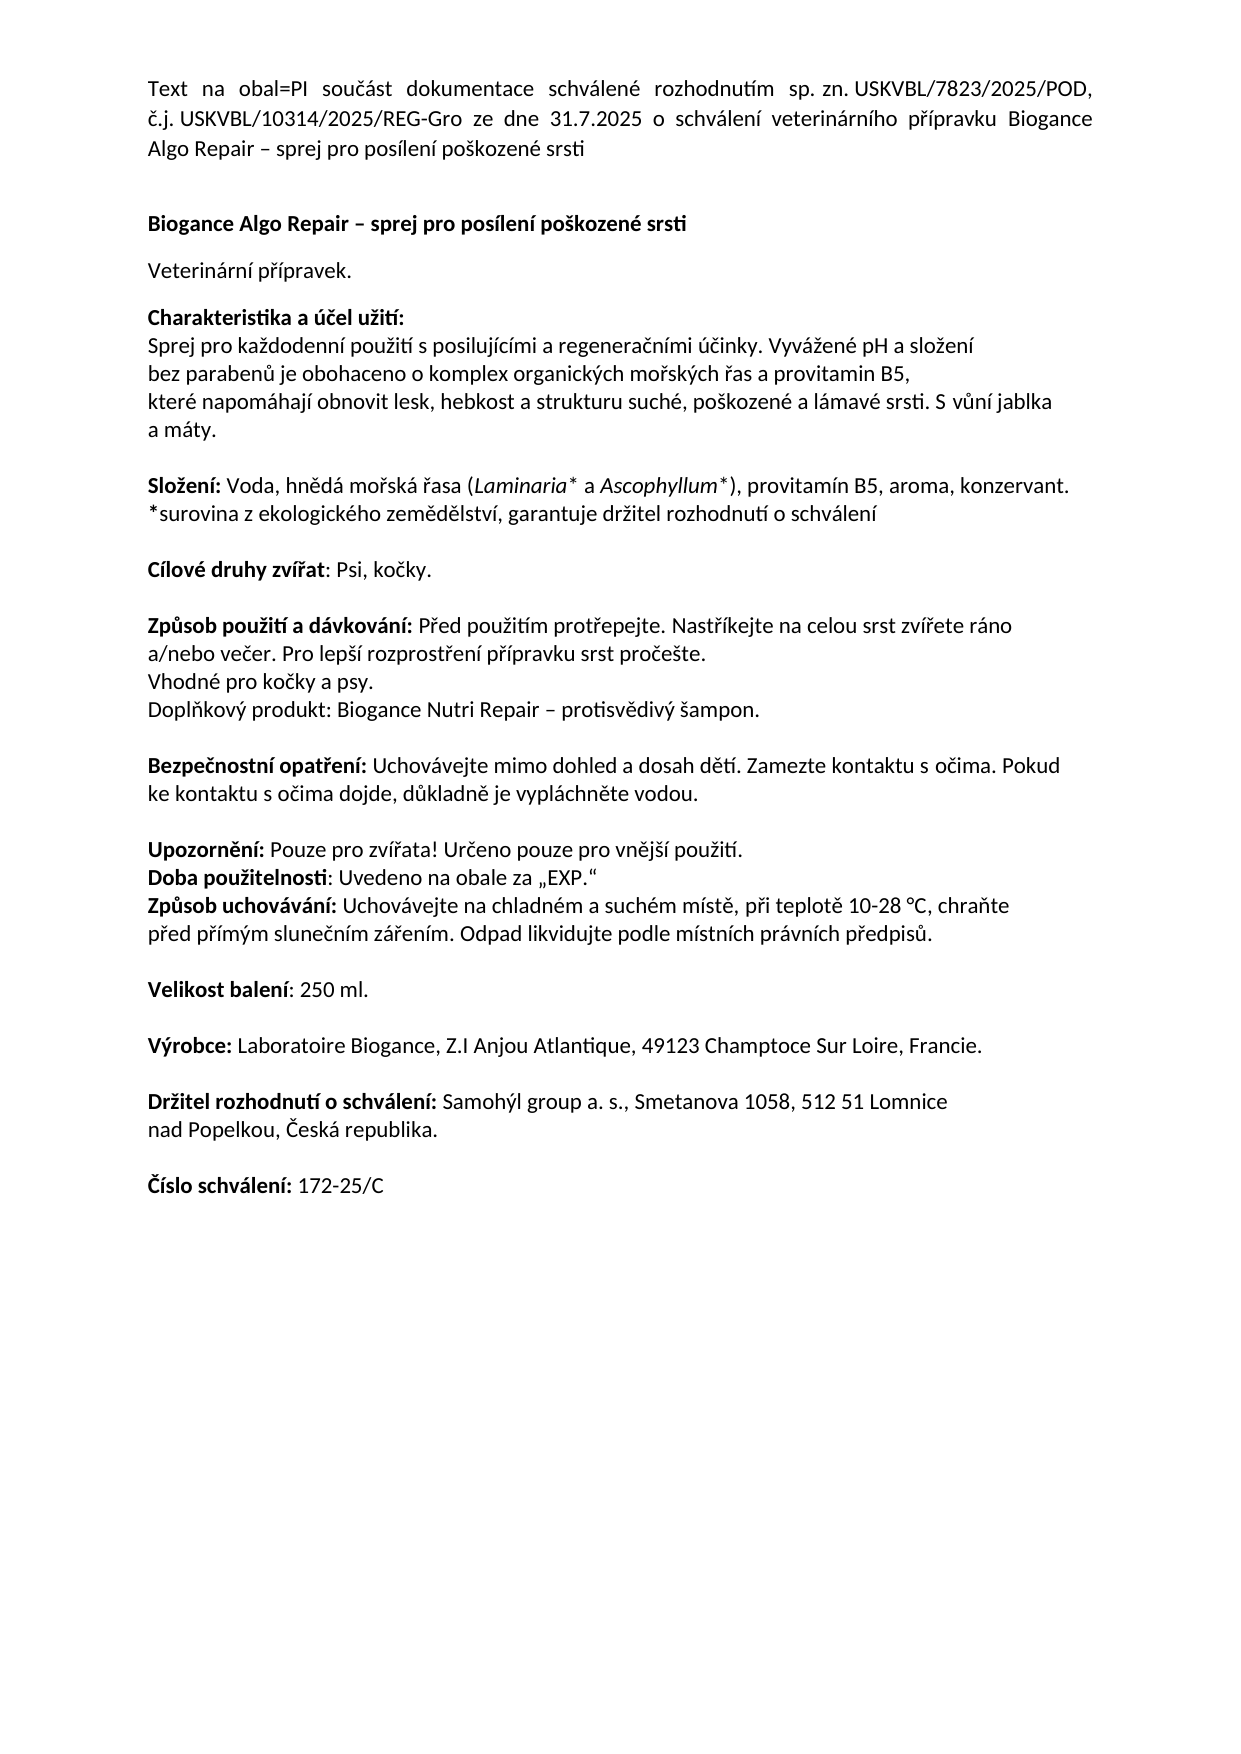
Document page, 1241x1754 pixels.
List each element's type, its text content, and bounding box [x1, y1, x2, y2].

text Vhodné pro kočky a psy. Doplňkový produkt: Biogance Nutri Repair – protisvědivý šampon. [148, 667, 1078, 723]
text Biogance Algo Repair – sprej pro posílení poškozené srsti [148, 209, 1093, 237]
text Veterinární přípravek. [148, 256, 1093, 284]
text Cílové druhy zvířat: Psi, kočky. [148, 555, 1078, 583]
text *surovina z ekologického zemědělství, garantuje držitel rozhodnutí o schválení [148, 499, 1078, 527]
text Způsob uchovávání: Uchovávejte na chladném a suchém místě, při teplotě 10-28 °C, chraňte před přímým slunečním zářením. Odpad likvidujte podle místních právních předpisů. [148, 891, 1078, 947]
text Sprej pro každodenní použití s posilujícími a regeneračními účinky. Vyvážené pH a složení bez parabenů je obohaceno o komplex organických mořských řas a provitamin B5, které napomáhají obnovit lesk, hebkost a strukturu suché, poškozené a lámavé srsti. S vůní jablka a máty. [148, 331, 1078, 443]
text Držitel rozhodnutí o schválení: Samohýl group a. s., Smetanova 1058, 512 51 Lomnice nad Popelkou, Česká republika. [148, 1087, 1078, 1143]
text Způsob použití a dávkování: Před použitím protřepejte. Nastříkejte na celou srst zvířete ráno a/nebo večer. Pro lepší rozprostření přípravku srst pročešte. [148, 611, 1078, 667]
text Upozornění: Pouze pro zvířata! Určeno pouze pro vnější použití. [148, 835, 1078, 863]
text Doba použitelnosti: Uvedeno na obale za „EXP.“ [148, 863, 1078, 891]
text Číslo schválení: 172-25/C [148, 1171, 1078, 1199]
text Charakteristika a účel užití: [148, 303, 1078, 331]
text Bezpečnostní opatření: Uchovávejte mimo dohled a dosah dětí. Zamezte kontaktu s očima. Pokud ke kontaktu s očima dojde, důkladně je vypláchněte vodou. [148, 751, 1093, 807]
text Výrobce: Laboratoire Biogance, Z.I Anjou Atlantique, 49123 Champtoce Sur Loire, Francie. [148, 1031, 1078, 1059]
text Složení: Voda, hnědá mořská řasa (Laminaria* a Ascophyllum*), provitamín B5, aroma, konzervant. [148, 471, 1078, 499]
text Velikost balení: 250 ml. [148, 975, 1078, 1003]
